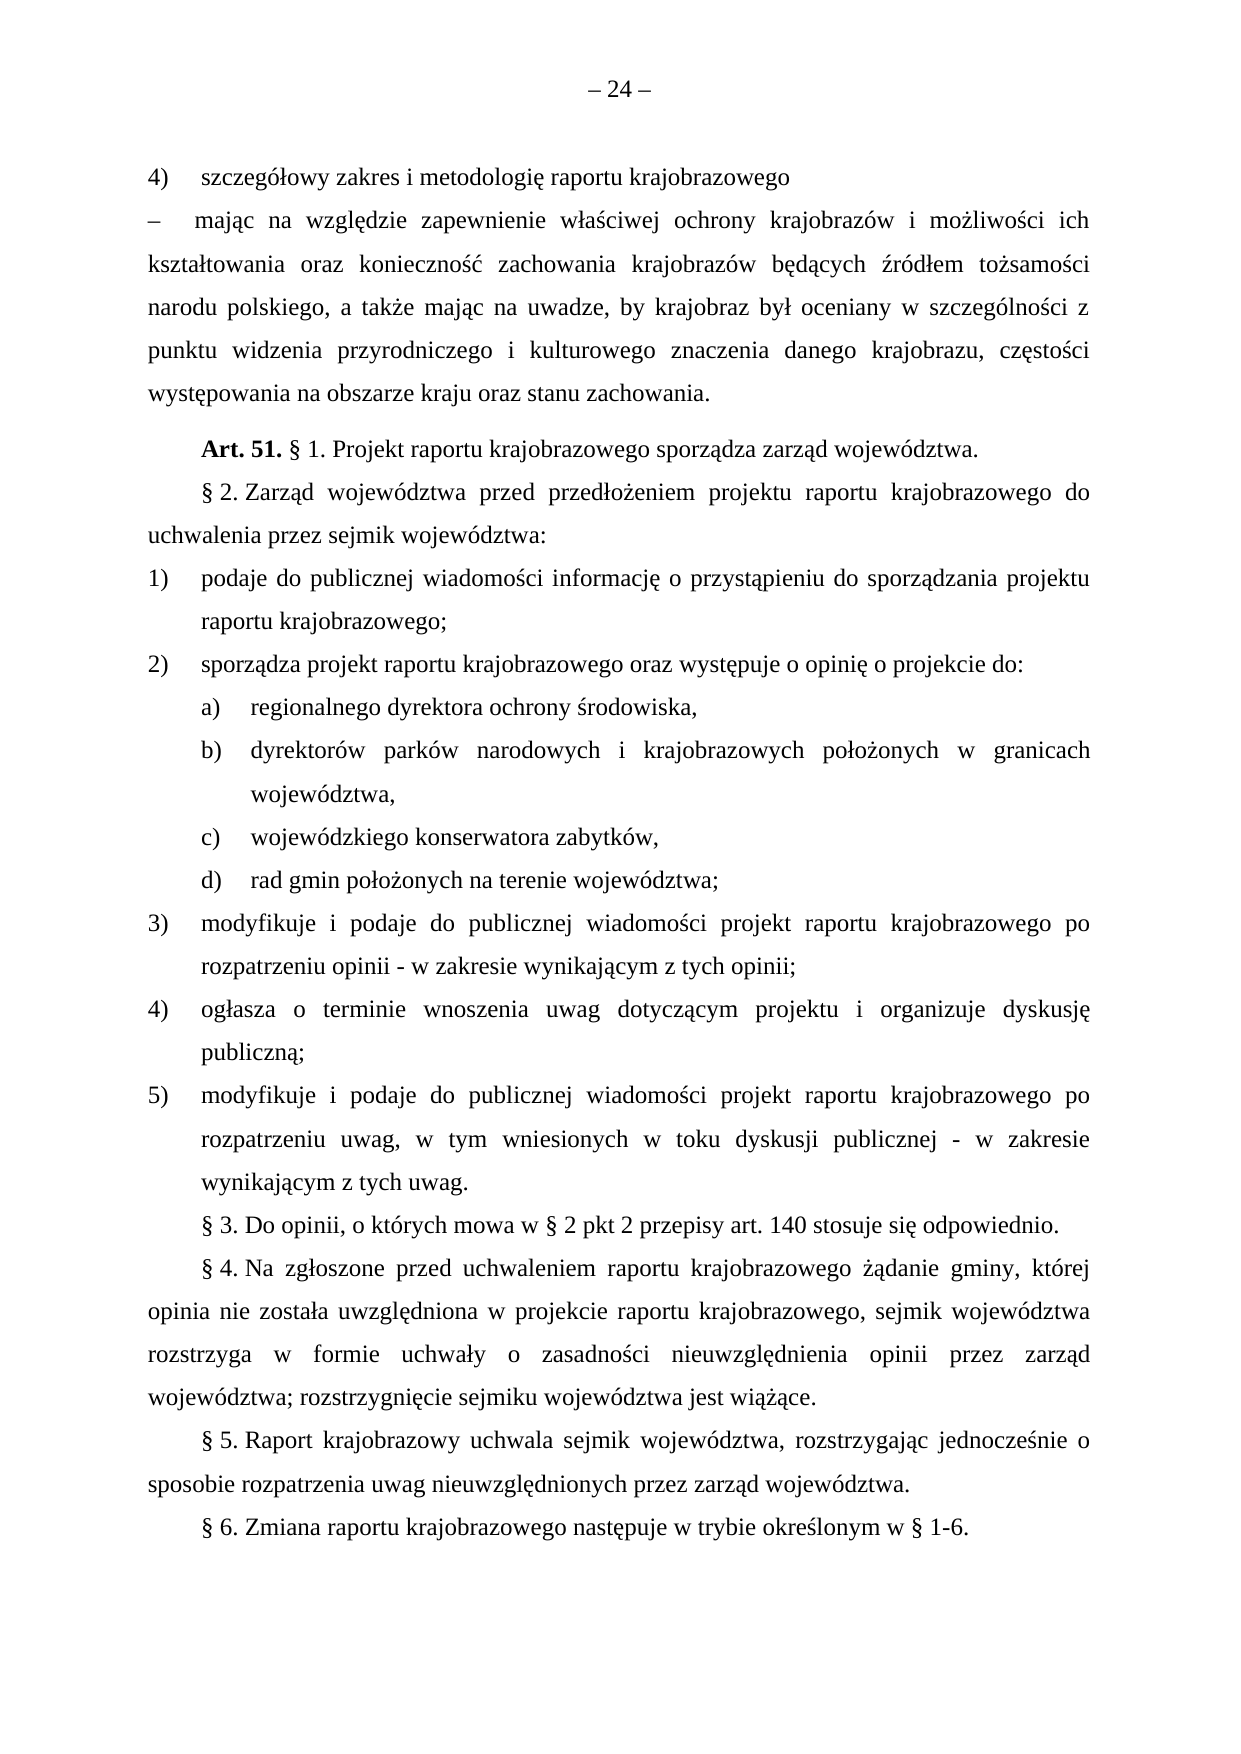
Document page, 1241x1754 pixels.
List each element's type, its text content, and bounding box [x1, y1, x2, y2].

text b) dyrektorów parków narodowych i krajobrazowych położonych w granicach województwa, [201, 736, 1091, 807]
text 4) szczegółowy zakres i metodologię raportu krajobrazowego [148, 162, 1091, 191]
text Art. 51. § 1. Projekt raportu krajobrazowego sporządza zarząd województwa. [148, 434, 1091, 462]
text § 5. Raport krajobrazowy uchwala sejmik województwa, rozstrzygając jednocześnie o sposobie rozpatrzenia uwag nieuwzględnionych przez zarząd województwa. [148, 1426, 1091, 1497]
text 5) modyfikuje i podaje do publicznej wiadomości projekt raportu krajobrazowego po rozpatrzeniu uwag, w tym wniesionych w toku dyskusji publicznej - w zakresie wynikającym z tych uwag. [148, 1081, 1091, 1196]
text 3) modyfikuje i podaje do publicznej wiadomości projekt raportu krajobrazowego po rozpatrzeniu opinii - w zakresie wynikającym z tych opinii; [148, 908, 1091, 980]
text § 2. Zarząd województwa przed przedłożeniem projektu raportu krajobrazowego do uchwalenia przez sejmik województwa: [148, 477, 1091, 549]
text 4) ogłasza o terminie wnoszenia uwag dotyczącym projektu i organizuje dyskusję publiczną; [148, 994, 1091, 1066]
text 2) sporządza projekt raportu krajobrazowego oraz występuje o opinię o projekcie do: [148, 649, 1091, 678]
text § 3. Do opinii, o których mowa w § 2 pkt 2 przepisy art. 140 stosuje się odpowiednio. [148, 1210, 1091, 1239]
text 1) podaje do publicznej wiadomości informację o przystąpieniu do sporządzania projektu raportu krajobrazowego; [148, 563, 1091, 635]
text § 6. Zmiana raportu krajobrazowego następuje w trybie określonym w § 1-6. [148, 1512, 1091, 1541]
text d) rad gmin położonych na terenie województwa; [201, 865, 1091, 894]
text a) regionalnego dyrektora ochrony środowiska, [201, 692, 1091, 721]
text c) wojewódzkiego konserwatora zabytków, [201, 822, 1091, 851]
text – mając na względzie zapewnienie właściwej ochrony krajobrazów i możliwości ich kształtowania oraz konieczność zachowania krajobrazów będących źródłem tożsamości narodu polskiego, a także mając na uwadze, by krajobraz był oceniany w szczególności z punktu widzenia przyrodniczego i kulturowego znaczenia danego krajobrazu, częstości występowania na obszarze kraju oraz stanu zachowania. [148, 206, 1091, 407]
text § 4. Na zgłoszone przed uchwaleniem raportu krajobrazowego żądanie gminy, której opinia nie została uwzględniona w projekcie raportu krajobrazowego, sejmik województwa rozstrzyga w formie uchwały o zasadności nieuwzględnienia opinii przez zarząd województwa; rozstrzygnięcie sejmiku województwa jest wiążące. [148, 1253, 1091, 1411]
